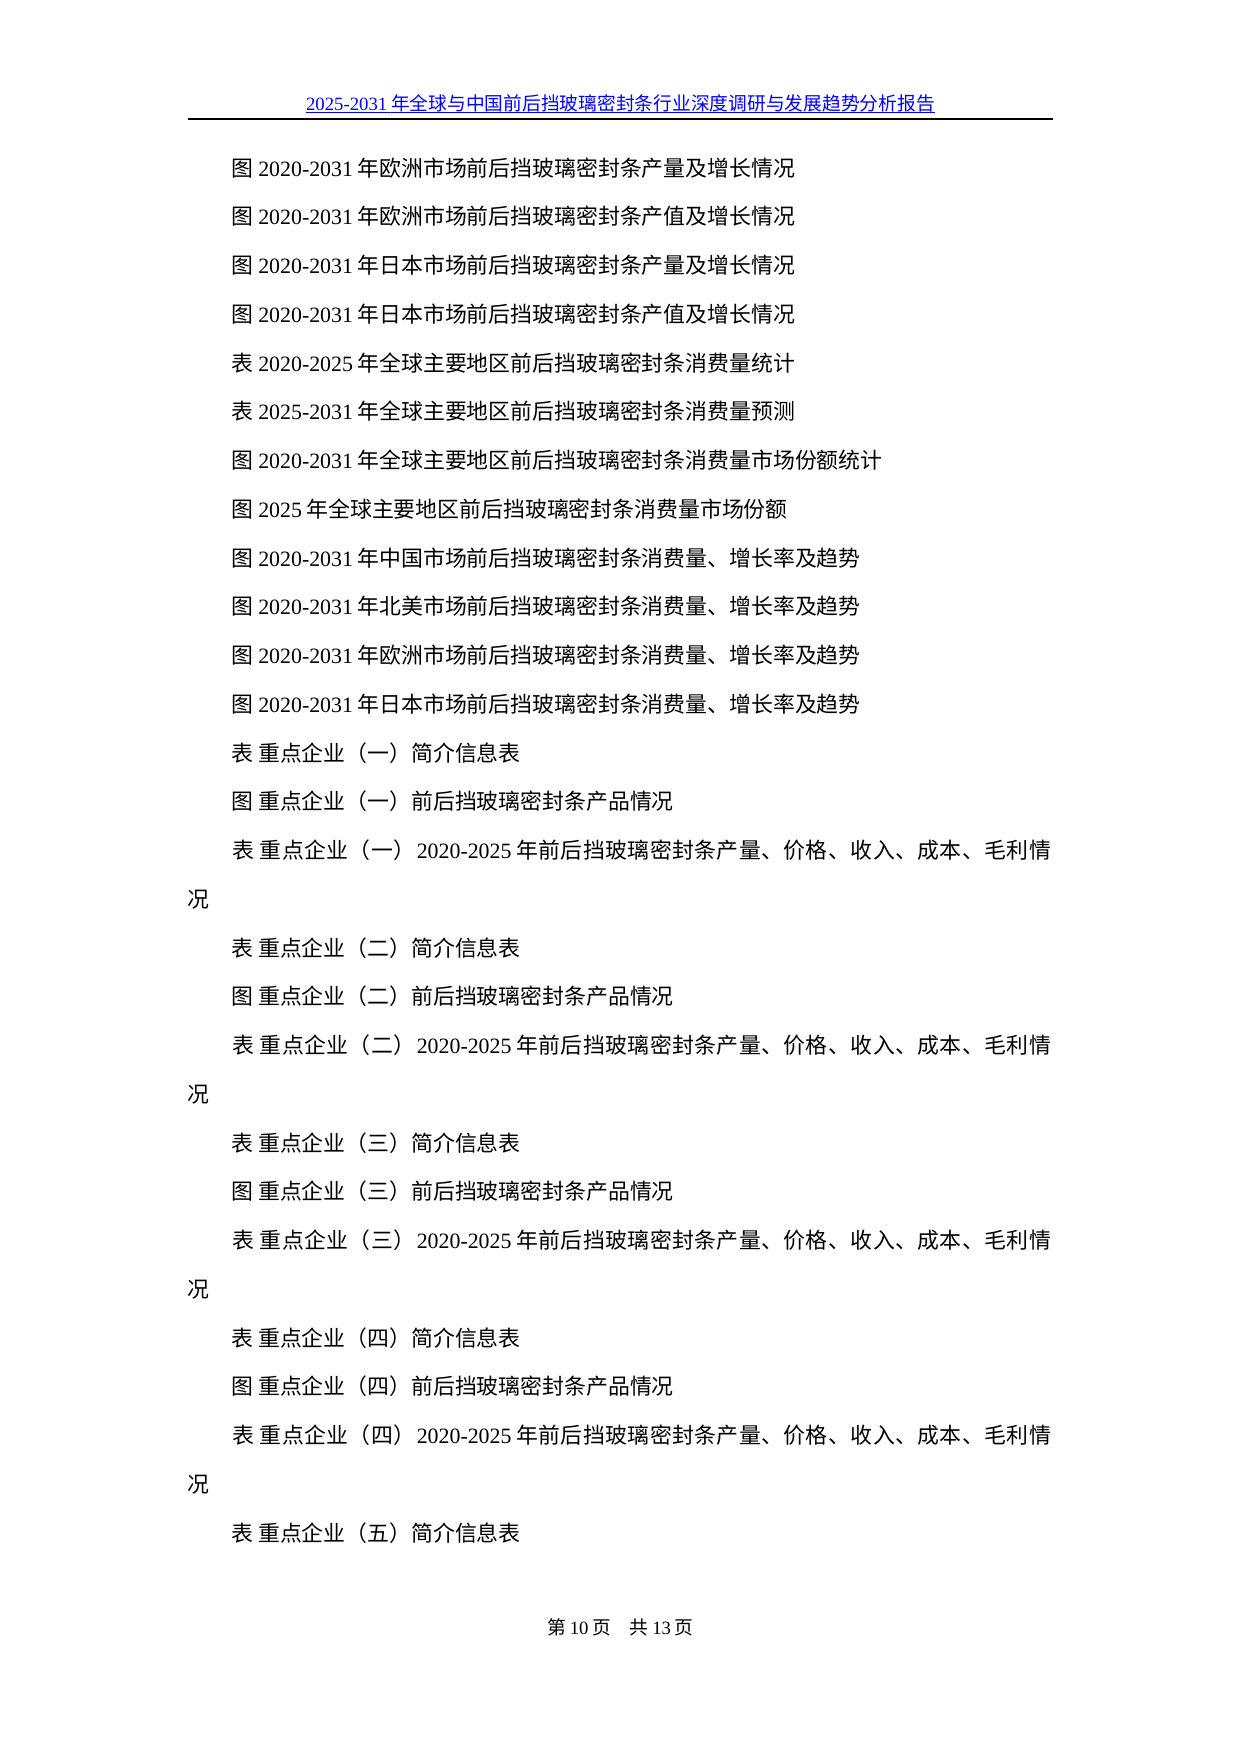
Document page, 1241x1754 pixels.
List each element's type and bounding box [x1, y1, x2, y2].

text [187, 150, 1053, 1548]
